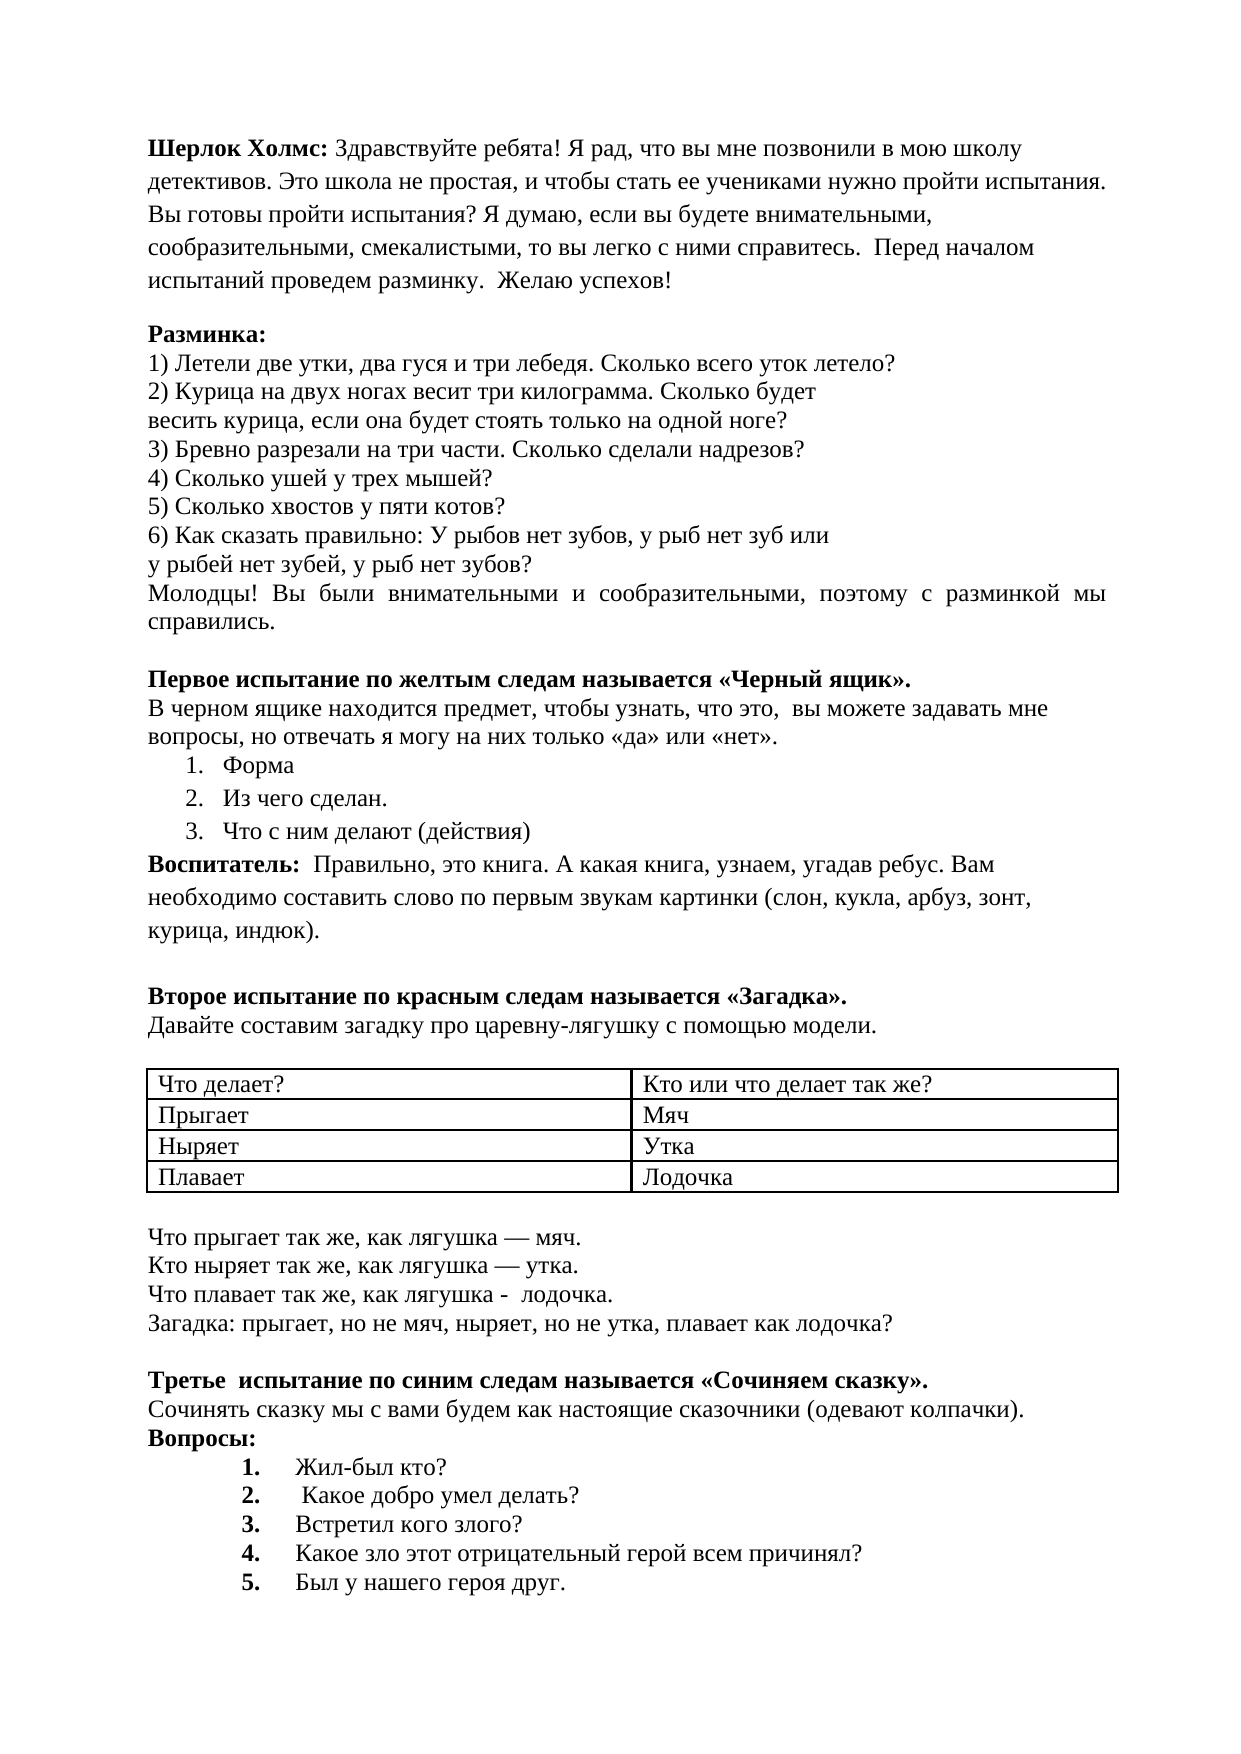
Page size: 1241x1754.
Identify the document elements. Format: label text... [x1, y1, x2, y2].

text Вопросы: [148, 1423, 1152, 1452]
table_cell Плавает [148, 1162, 630, 1191]
text 6) Как сказать правильно: У рыбов нет зубов, у рыб нет зуб или [148, 520, 1107, 549]
text Молодцы! Вы были внимательными и сообразительными, поэтому с разминкой мы справились. [148, 578, 1107, 635]
text Разминка: [148, 319, 1107, 348]
text Воспитатель: Правильно, это книга. А какая книга, узнаем, угадав ребус. Вам необходимо составить слово по первым звукам картинки (слон, кукла, арбуз, зонт, курица, индюк). [148, 849, 1107, 944]
list Какое зло этот отрицательный герой всем причинял? [148, 1538, 1152, 1567]
text Кто ныряет так же, как лягушка — утка. [148, 1250, 1152, 1279]
text 1) Летели две утки, два гуся и три лебедя. Сколько всего уток летело? [148, 348, 1107, 376]
list Какое добро умел делать? [148, 1480, 1152, 1509]
text Загадка: прыгает, но не мяч, ныряет, но не утка, плавает как лодочка? [148, 1308, 1152, 1337]
list Встретил кого злого? [148, 1509, 1152, 1538]
text Шерлок Холмс: Здравствуйте ребята! Я рад, что вы мне позвонили в мою школу детективов. Это школа не простая, и чтобы стать ее учениками нужно пройти испытания. Вы готовы пройти испытания? Я думаю, если вы будете внимательными, сообразительными, смекалистыми, то вы легко с ними справитесь. Перед началом испытаний проведем разминку. Желаю успехов! [148, 133, 1107, 294]
text 5) Сколько хвостов у пяти котов? [148, 491, 1107, 520]
table_cell Ныряет [148, 1131, 630, 1160]
text весить курица, если она будет стоять только на одной ноге? [148, 405, 1107, 434]
text 3) Бревно разрезали на три части. Сколько сделали надрезов? [148, 434, 1107, 463]
list Жил-был кто? [148, 1452, 1152, 1480]
text Что плавает так же, как лягушка - лодочка. [148, 1279, 1152, 1308]
table_cell Лодочка [633, 1162, 1117, 1191]
table_cell Мяч [633, 1100, 1117, 1129]
text В черном ящике находится предмет, чтобы узнать, что это, вы можете задавать мне вопросы, но отвечать я могу на них только «да» или «нет». [148, 693, 1107, 750]
table_header Что делает? [148, 1070, 630, 1098]
text Сочинять сказку мы с вами будем как настоящие сказочники (одевают колпачки). [148, 1394, 1107, 1423]
text у рыбей нет зубей, у рыб нет зубов? [148, 549, 1107, 578]
list Что с ним делают (действия) [185, 816, 1107, 845]
text 4) Сколько ушей у трех мышей? [148, 463, 1107, 491]
text Второе испытание по красным следам называется «Загадка». [148, 981, 1107, 1010]
text Первое испытание по желтым следам называется «Черный ящик». [148, 664, 1107, 693]
text Что прыгает так же, как лягушка — мяч. [148, 1222, 1152, 1250]
text 2) Курица на двух ногах весит три килограмма. Сколько будет [148, 376, 1107, 405]
text Давайте составим загадку про царевну-лягушку с помощью модели. [148, 1010, 1152, 1039]
table_cell Прыгает [148, 1100, 630, 1129]
list Был у нашего героя друг. [148, 1567, 1152, 1595]
list Форма [185, 750, 1107, 779]
list Из чего сделан. [185, 783, 1107, 812]
table_cell Утка [633, 1131, 1117, 1160]
table_header Кто или что делает так же? [633, 1070, 1117, 1098]
text Третье испытание по синим следам называется «Сочиняем сказку». [148, 1365, 1107, 1394]
